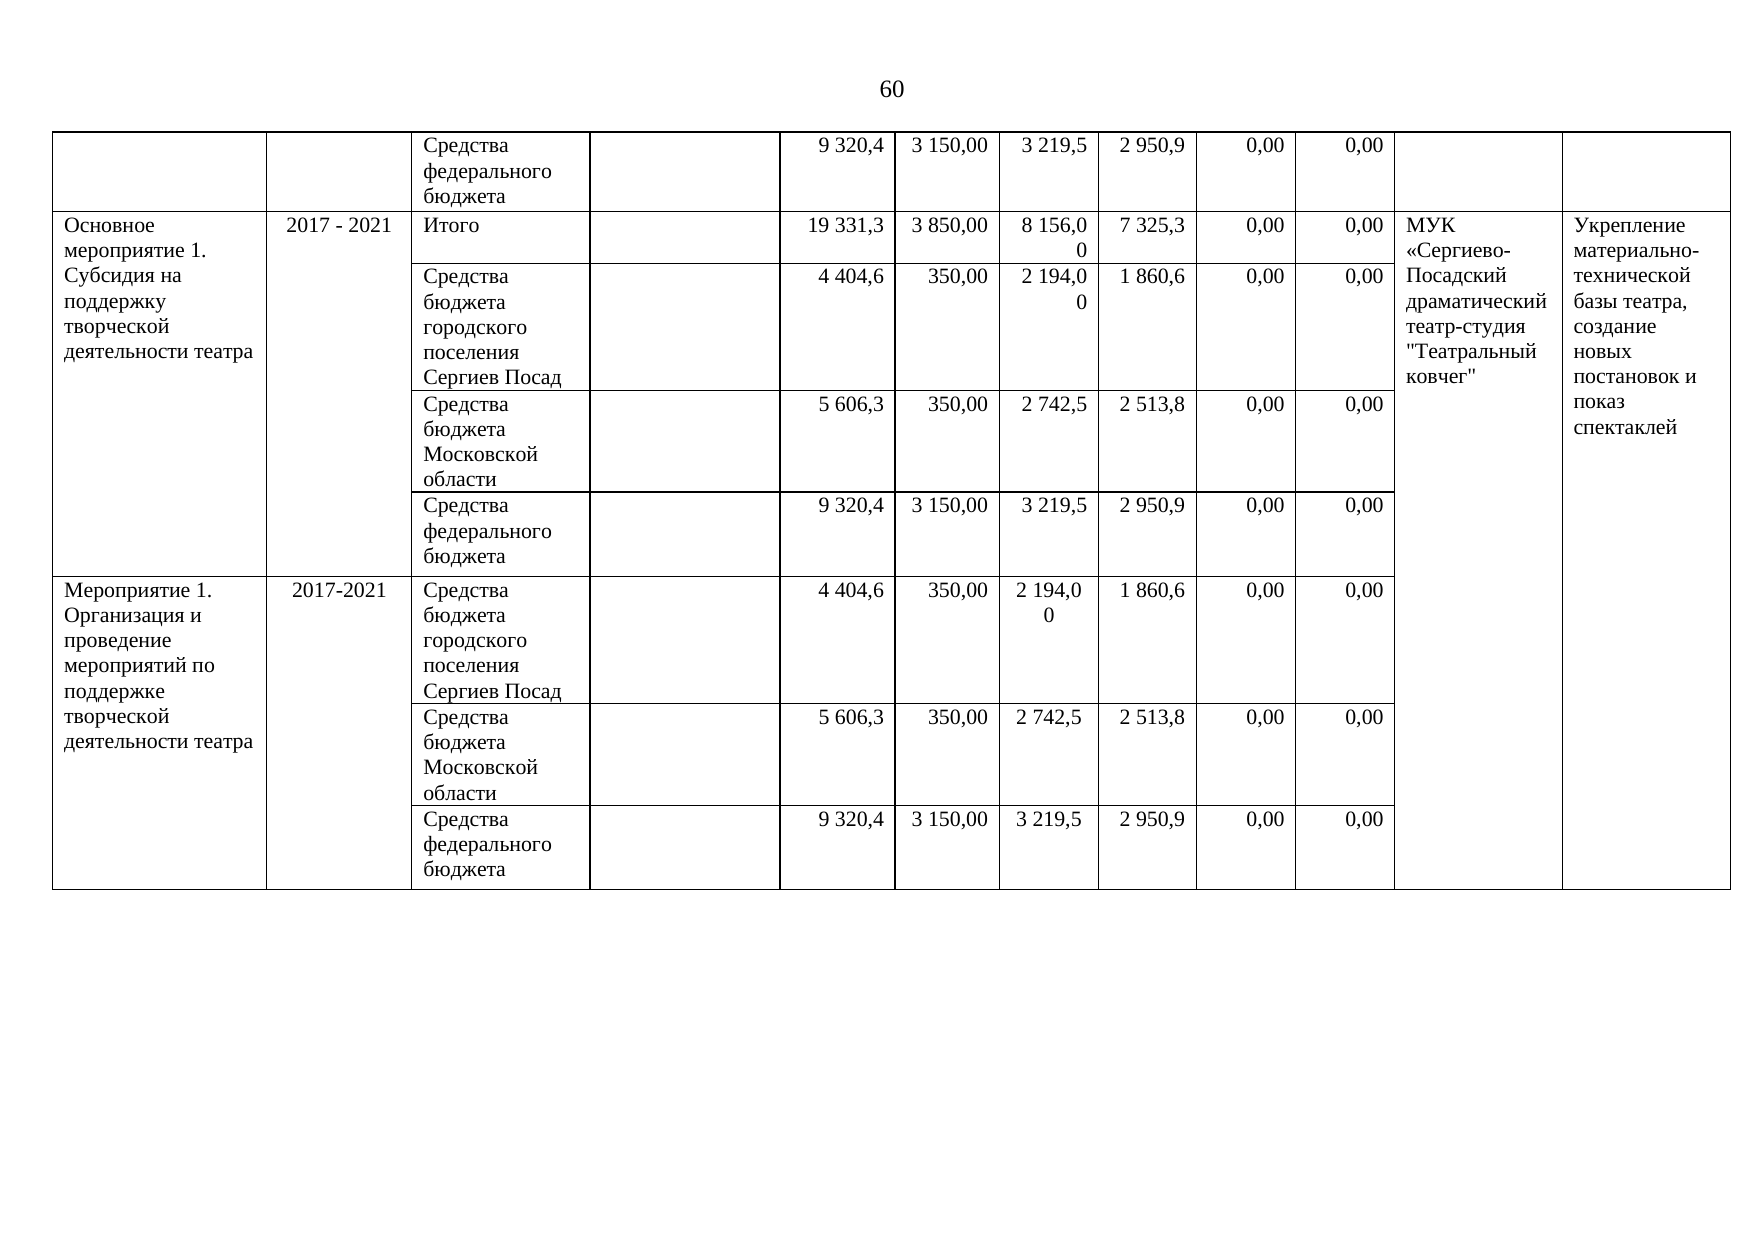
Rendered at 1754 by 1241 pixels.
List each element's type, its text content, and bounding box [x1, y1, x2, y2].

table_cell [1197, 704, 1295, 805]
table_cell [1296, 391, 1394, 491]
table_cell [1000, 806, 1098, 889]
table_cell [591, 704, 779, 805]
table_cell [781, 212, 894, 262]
table_cell [591, 133, 779, 211]
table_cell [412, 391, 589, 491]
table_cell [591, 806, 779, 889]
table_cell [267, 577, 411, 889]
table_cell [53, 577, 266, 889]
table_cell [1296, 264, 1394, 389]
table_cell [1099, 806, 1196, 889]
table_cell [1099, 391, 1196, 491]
table_cell 9 320,4 [781, 133, 894, 211]
table_cell 3 150,00 [896, 133, 999, 211]
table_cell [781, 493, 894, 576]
table_cell 0,00 [1197, 133, 1295, 211]
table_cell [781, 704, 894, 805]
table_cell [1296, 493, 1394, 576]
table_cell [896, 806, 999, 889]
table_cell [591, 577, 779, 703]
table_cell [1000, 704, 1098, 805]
table_cell [1563, 133, 1730, 211]
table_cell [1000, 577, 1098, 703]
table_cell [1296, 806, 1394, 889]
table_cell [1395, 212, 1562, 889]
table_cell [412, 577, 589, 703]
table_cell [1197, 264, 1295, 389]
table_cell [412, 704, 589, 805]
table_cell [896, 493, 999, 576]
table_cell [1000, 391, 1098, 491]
table_cell [1395, 133, 1562, 211]
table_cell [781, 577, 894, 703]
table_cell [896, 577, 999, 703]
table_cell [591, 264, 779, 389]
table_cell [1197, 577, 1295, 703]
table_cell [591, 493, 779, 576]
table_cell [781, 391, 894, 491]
table_cell 3 219,5 [1000, 133, 1098, 211]
table_cell Основное мероприятие 1. Субсидия на поддержку творческой деятельности театра [53, 212, 266, 576]
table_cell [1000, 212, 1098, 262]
table_cell 2017 - 2021 [267, 212, 411, 576]
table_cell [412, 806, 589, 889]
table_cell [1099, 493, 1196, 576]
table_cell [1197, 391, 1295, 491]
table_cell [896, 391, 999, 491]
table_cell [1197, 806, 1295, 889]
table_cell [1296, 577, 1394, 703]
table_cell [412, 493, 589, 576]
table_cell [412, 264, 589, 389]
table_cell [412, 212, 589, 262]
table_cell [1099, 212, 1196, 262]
table_cell 0,00 [1296, 133, 1394, 211]
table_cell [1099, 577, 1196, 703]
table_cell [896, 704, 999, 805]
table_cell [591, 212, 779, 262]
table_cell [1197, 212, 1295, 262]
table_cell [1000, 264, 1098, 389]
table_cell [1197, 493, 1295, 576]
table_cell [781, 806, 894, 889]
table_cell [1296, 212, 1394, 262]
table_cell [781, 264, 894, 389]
table_cell Средства федерального бюджета [412, 133, 589, 211]
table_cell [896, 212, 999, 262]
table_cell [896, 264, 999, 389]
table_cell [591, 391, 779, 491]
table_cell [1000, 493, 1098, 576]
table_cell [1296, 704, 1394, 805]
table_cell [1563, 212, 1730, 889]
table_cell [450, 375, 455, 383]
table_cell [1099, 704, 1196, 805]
table_cell 2 950,9 [1099, 133, 1196, 211]
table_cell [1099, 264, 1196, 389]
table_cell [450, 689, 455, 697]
